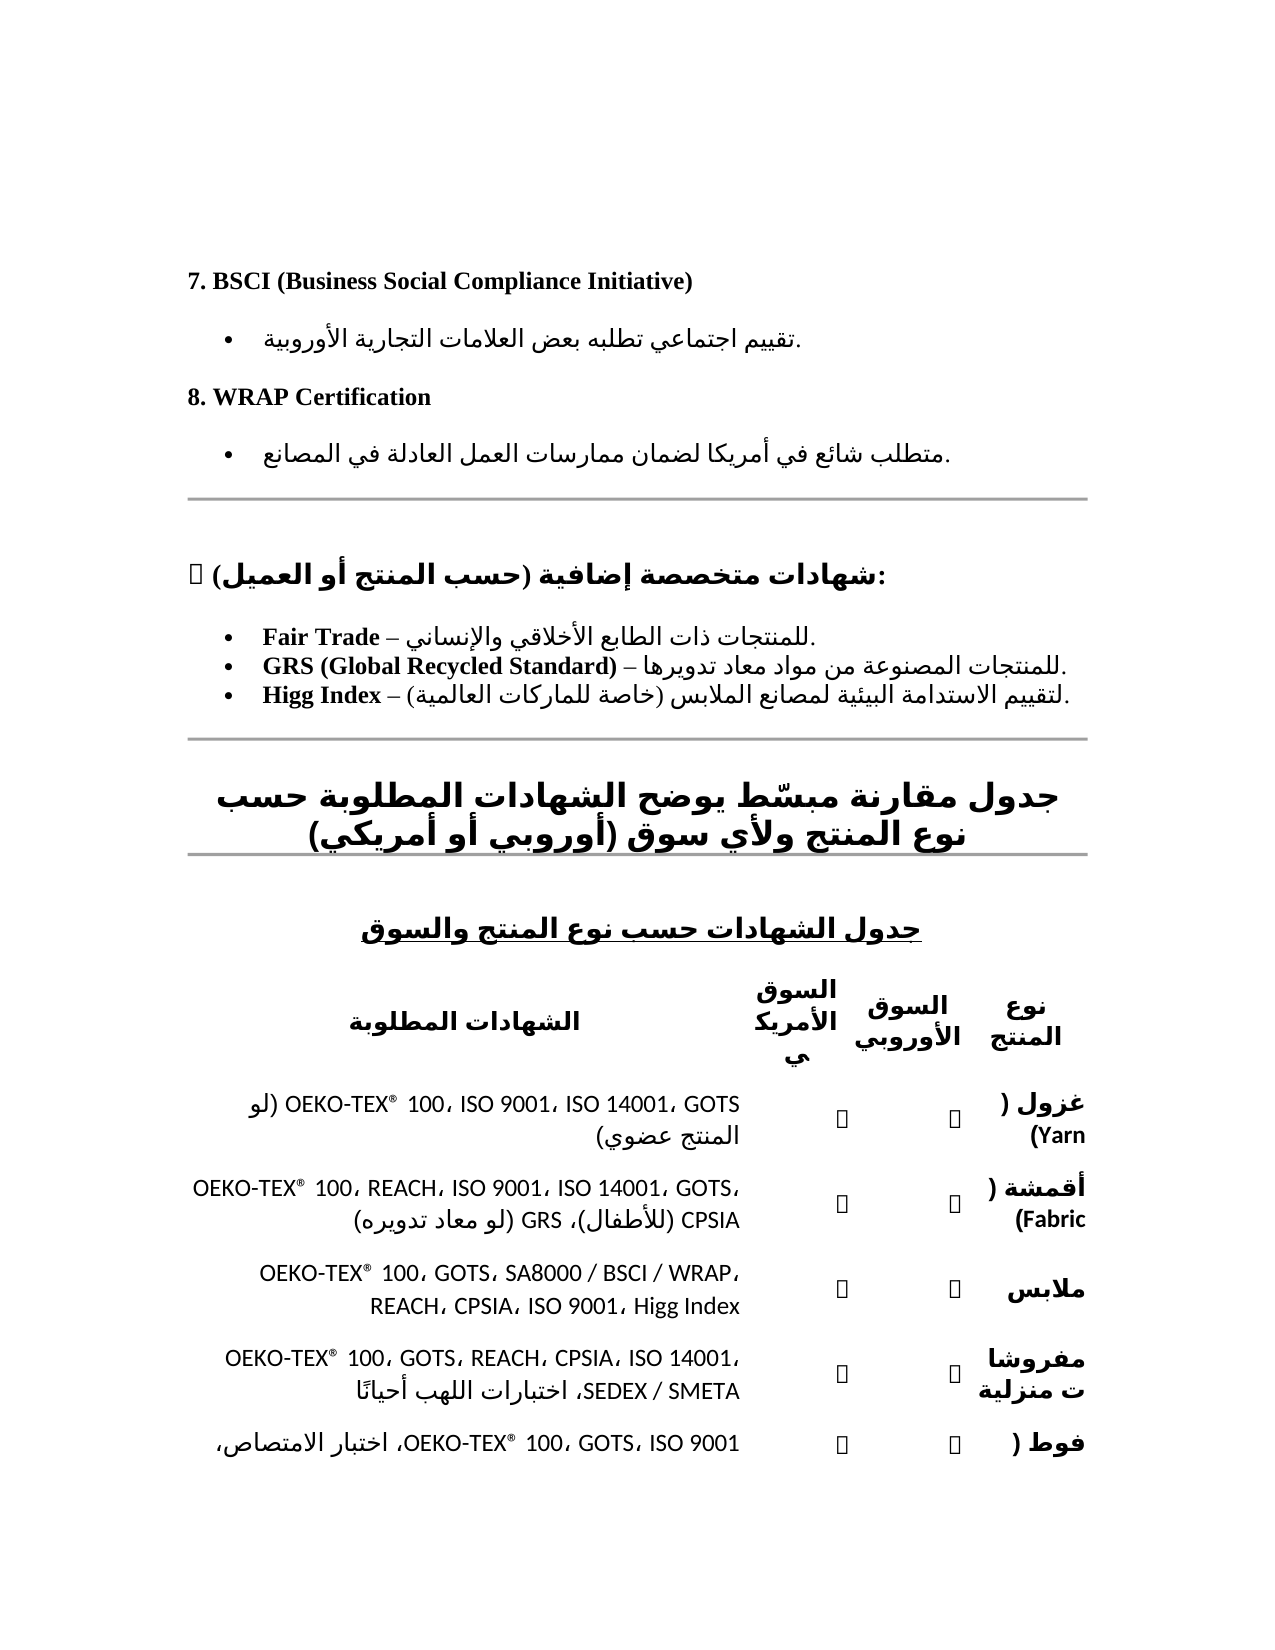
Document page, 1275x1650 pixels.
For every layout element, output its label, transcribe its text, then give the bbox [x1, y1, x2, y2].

table_cell غزول (Yarn) [964, 1087, 1087, 1170]
text جدول مقارنة مبسّط يوضح الشهادات المطلوبة حسب نوع المنتج ولأي سوق (أوروبي أو أمريكي) [187, 741, 1087, 852]
table_cell OEKO-TEX® 100، GOTS، SA8000 / BSCI / WRAP، REACH، CPSIA، ISO 9001، Higg Index [188, 1255, 742, 1341]
list تقييم اجتماعي تطلبه بعض العلامات التجارية الأوروبية. [225, 324, 1087, 352]
table_cell OEKO-TEX® 100، REACH، ISO 9001، ISO 14001، GOTS، CPSIA (للأطفال)، GRS (لو معاد تدويره) [188, 1170, 742, 1255]
table_cell فوط (Towels) [964, 1426, 1087, 1482]
table_cell ✅ [742, 1426, 851, 1482]
text 7. BSCI (Business Social Compliance Initiative) [187, 266, 1087, 294]
table_header السوق الأمريكي [742, 974, 851, 1087]
table_cell ✅ [851, 1087, 964, 1170]
table_cell ✅ [851, 1341, 964, 1426]
list Higg Index – لتقييم الاستدامة البيئية لمصانع الملابس (خاصة للماركات العالمية). [225, 680, 1087, 708]
table_cell ✅ [742, 1255, 851, 1341]
list Fair Trade – للمنتجات ذات الطابع الأخلاقي والإنساني. [225, 622, 1087, 651]
table_cell ✅ [851, 1426, 964, 1482]
table_header نوع المنتج [964, 974, 1087, 1087]
table_cell ✅ [851, 1170, 964, 1255]
table_header السوق الأوروبي [851, 974, 964, 1087]
text 8. WRAP Certification [187, 382, 1087, 410]
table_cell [188, 1426, 742, 1482]
table_header الشهادات المطلوبة [188, 974, 742, 1087]
table_cell ✅ [742, 1087, 851, 1170]
subtitle جدول الشهادات حسب نوع المنتج والسوق [187, 912, 1087, 945]
list متطلب شائع في أمريكا لضمان ممارسات العمل العادلة في المصانع. [225, 439, 1087, 468]
text ✅ شهادات متخصصة إضافية (حسب المنتج أو العميل): [187, 555, 1087, 593]
table_cell ✅ [851, 1255, 964, 1341]
list GRS (Global Recycled Standard) – للمنتجات المصنوعة من مواد معاد تدويرها. [225, 651, 1087, 680]
table_cell ملابس [964, 1255, 1087, 1341]
table_cell OEKO-TEX® 100، ISO 9001، ISO 14001، GOTS (لو المنتج عضوي) [188, 1087, 742, 1170]
table_cell OEKO-TEX® 100، GOTS، REACH، CPSIA، ISO 14001، SEDEX / SMETA، اختبارات اللهب أحيانًا [188, 1341, 742, 1426]
table_cell ✅ [742, 1170, 851, 1255]
table_cell مفروشات منزلية [964, 1341, 1087, 1426]
table_cell ✅ [742, 1341, 851, 1426]
table_cell أقمشة (Fabric) [964, 1170, 1087, 1255]
